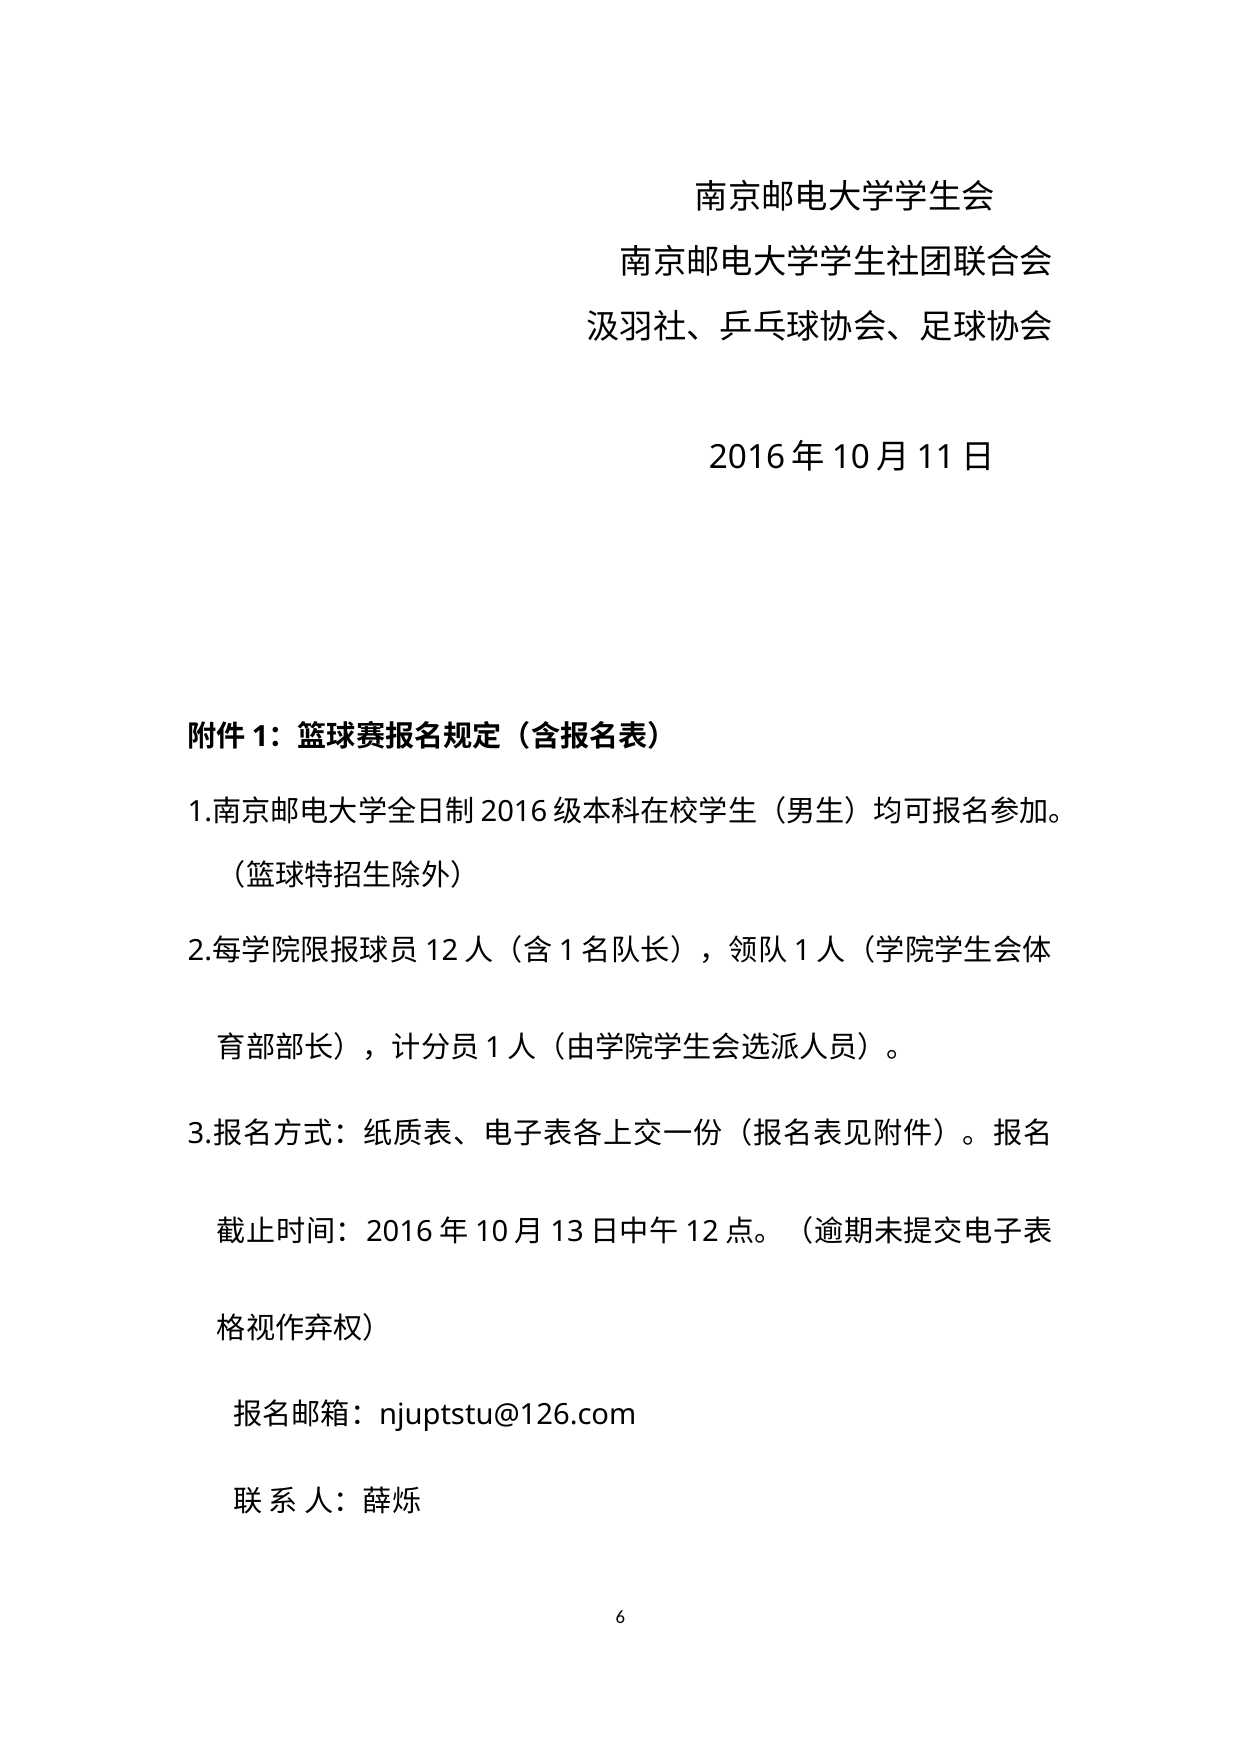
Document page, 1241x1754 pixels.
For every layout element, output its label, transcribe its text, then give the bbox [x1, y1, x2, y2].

text 3.报名方式：纸质表、电子表各上交一份（报名表见附件）。报名截止时间：2016年10月13日中午12点。（逾期未提交电子表格视作弃权） [187, 1098, 1053, 1358]
text 汲羽社、乒乓球协会、足球协会 [187, 292, 1053, 357]
text 报名邮箱：njuptstu@126.com [187, 1380, 1053, 1445]
text 南京邮电大学学生社团联合会 [187, 227, 1053, 292]
text 附件1：篮球赛报名规定（含报名表） [187, 702, 919, 767]
text 2016年10月11日 [187, 422, 994, 487]
text 联 系 人：薛烁 [187, 1466, 1053, 1531]
text 1.南京邮电大学全日制2016级本科在校学生（男生）均可报名参加。（篮球特招生除外） [187, 788, 1053, 894]
text 2.每学院限报球员12人（含1名队长），领队1人（学院学生会体育部部长），计分员1人（由学院学生会选派人员）。 [187, 915, 1053, 1077]
text 南京邮电大学学生会 [187, 162, 994, 227]
